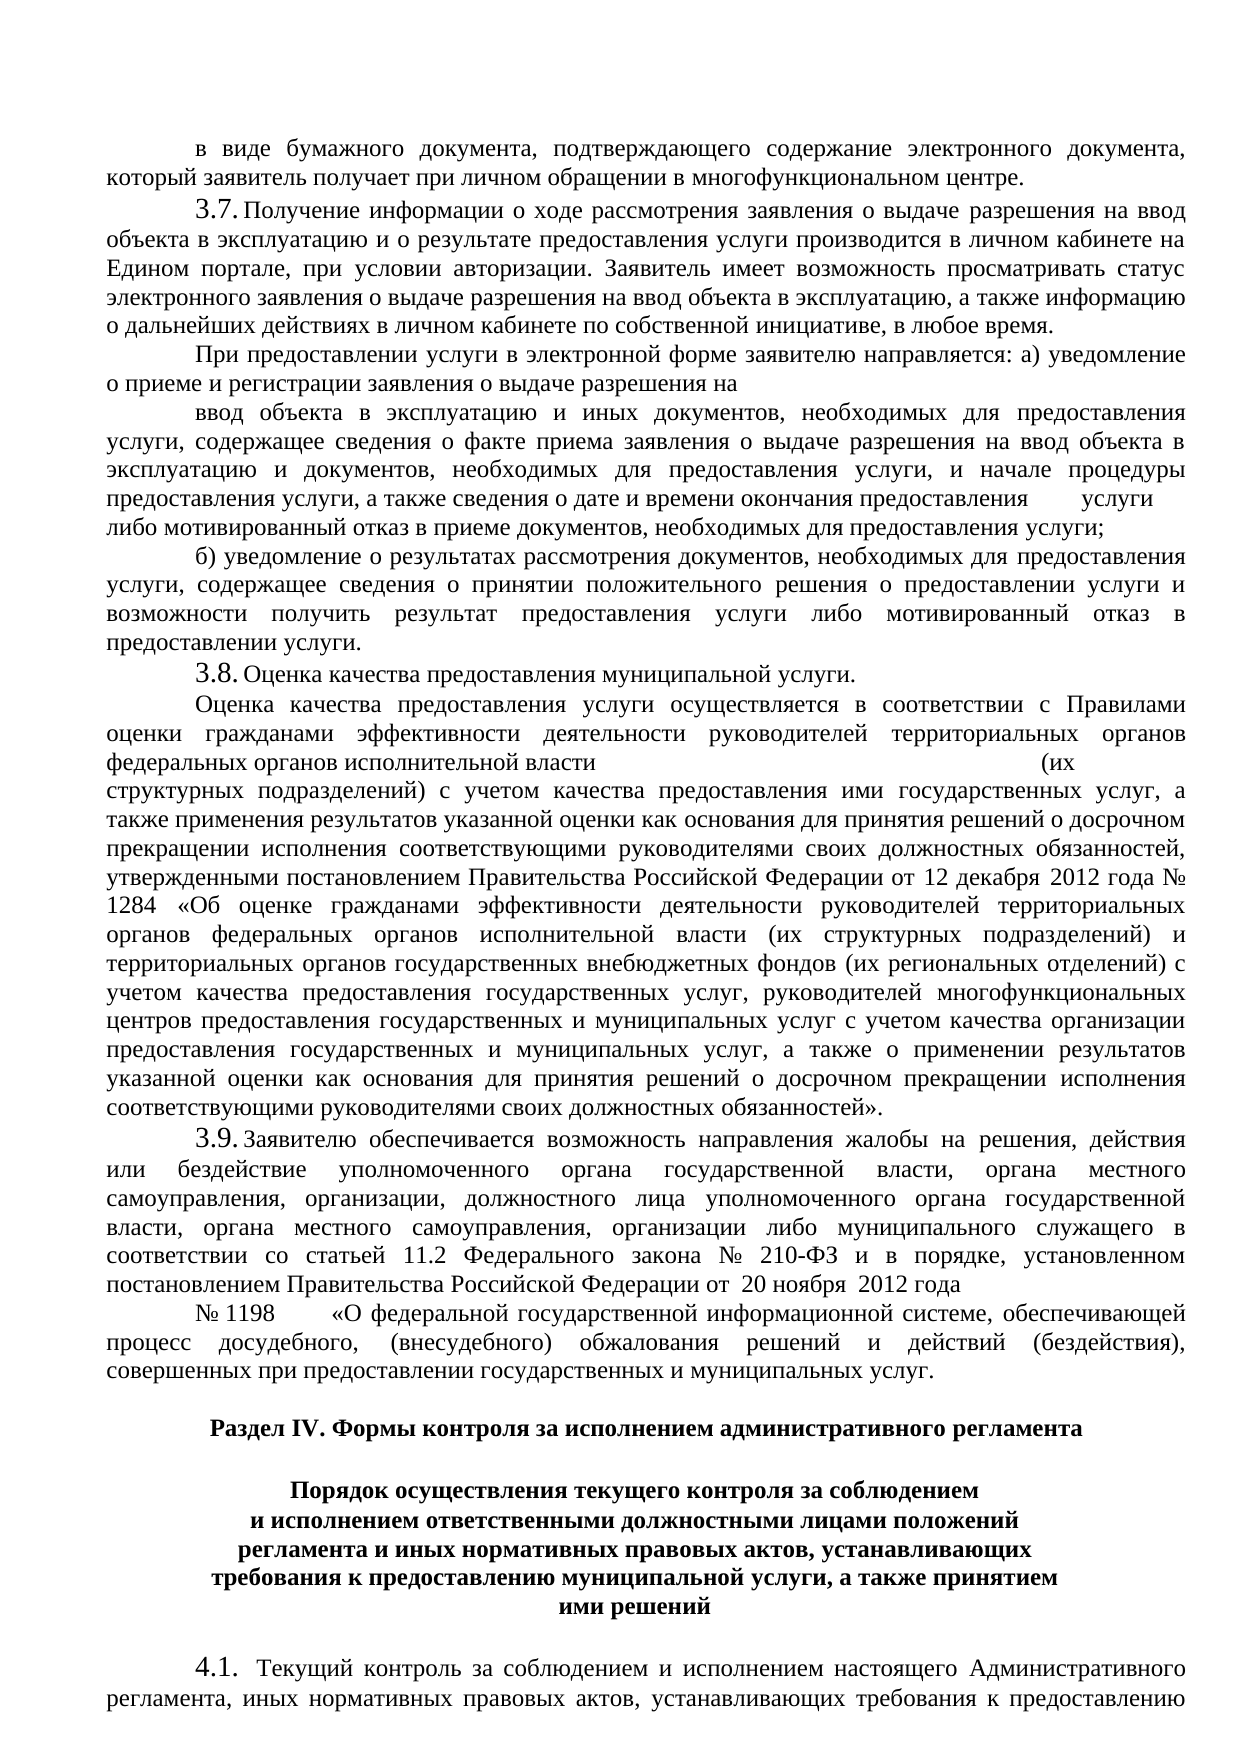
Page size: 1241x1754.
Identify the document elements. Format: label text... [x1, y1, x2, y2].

text № 1198 «О федеральной государственной информационной системе, обеспечивающей процесс досудебного, (внесудебного) обжалования решений и действий (бездействия), совершенных при предоставлении государственных и муниципальных услуг. [106, 1298, 1186, 1384]
text При предоставлении услуги в электронной форме заявителю направляется: а) уведомление о приеме и регистрации заявления о выдаче разрешения на [106, 339, 1186, 397]
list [106, 1649, 1186, 1712]
text Оценка качества предоставления услуги осуществляется в соответствии с Правилами оценки гражданами эффективности деятельности руководителей территориальных органов федеральных органов исполнительной власти (их структурных подразделений) с учетом качества предоставления ими государственных услуг, а также применения результатов указанной оценки как основания для принятия решений о досрочном прекращении исполнения соответствующими руководителями своих должностных обязанностей, утвержденными постановлением Правительства Российской Федерации от 12 декабря 2012 года № 1284 «Об оценке гражданами эффективности деятельности руководителей территориальных органов федеральных органов исполнительной власти (их структурных подразделений) и территориальных органов государственных внебюджетных фондов (их региональных отделений) с учетом качества предоставления государственных услуг, руководителей многофункциональных центров предоставления государственных и муниципальных услуг с учетом качества организации предоставления государственных и муниципальных услуг, а также о применении результатов указанной оценки как основания для принятия решений о досрочном прекращении исполнения соответствующими руководителями своих должностных обязанностей». [106, 689, 1186, 1120]
list Получение информации о ходе рассмотрения заявления о выдаче разрешения на ввод объекта в эксплуатацию и о результате предоставления услуги производится в личном кабинете на Едином портале, при условии авторизации. Заявитель имеет возможность просматривать статус электронного заявления о выдаче разрешения на ввод объекта в эксплуатацию, а также информацию о дальнейших действиях в личном кабинете по собственной инициативе, в любое время. [106, 191, 1186, 339]
text б) уведомление о результатах рассмотрения документов, необходимых для предоставления услуги, содержащее сведения о принятии положительного решения о предоставлении услуги и возможности получить результат предоставления услуги либо мотивированный отказ в предоставлении услуги. [106, 541, 1186, 656]
list Заявителю обеспечивается возможность направления жалобы на решения, действия или бездействие уполномоченного органа государственной власти, органа местного самоуправления, организации, должностного лица уполномоченного органа государственной власти, органа местного самоуправления, организации либо муниципального служащего в соответствии со статьей 11.2 Федерального закона № 210-ФЗ и в порядке, установленном постановлением Правительства Российской Федерации от 20 ноября 2012 года [106, 1121, 1186, 1298]
text Порядок осуществления текущего контроля за соблюдением [120, 1471, 1149, 1505]
text ввод объекта в эксплуатацию и иных документов, необходимых для предоставления услуги, содержащее сведения о факте приема заявления о выдаче разрешения на ввод объекта в эксплуатацию и документов, необходимых для предоставления услуги, и начале процедуры предоставления услуги, а также сведения о дате и времени окончания предоставления услуги либо мотивированный отказ в приеме документов, необходимых для предоставления услуги; [106, 397, 1186, 541]
list Оценка качества предоставления муниципальной услуги. [106, 656, 1186, 689]
subtitle Раздел IV. Формы контроля за исполнением административного регламента [106, 1413, 1186, 1442]
text в виде бумажного документа, подтверждающего содержание электронного документа, который заявитель получает при личном обращении в многофункциональном центре. [106, 133, 1186, 191]
subtitle и исполнением ответственными должностными лицами положений регламента и иных нормативных правовых актов, устанавливающих требования к предоставлению муниципальной услуги, а также принятием ими решений [186, 1505, 1083, 1620]
